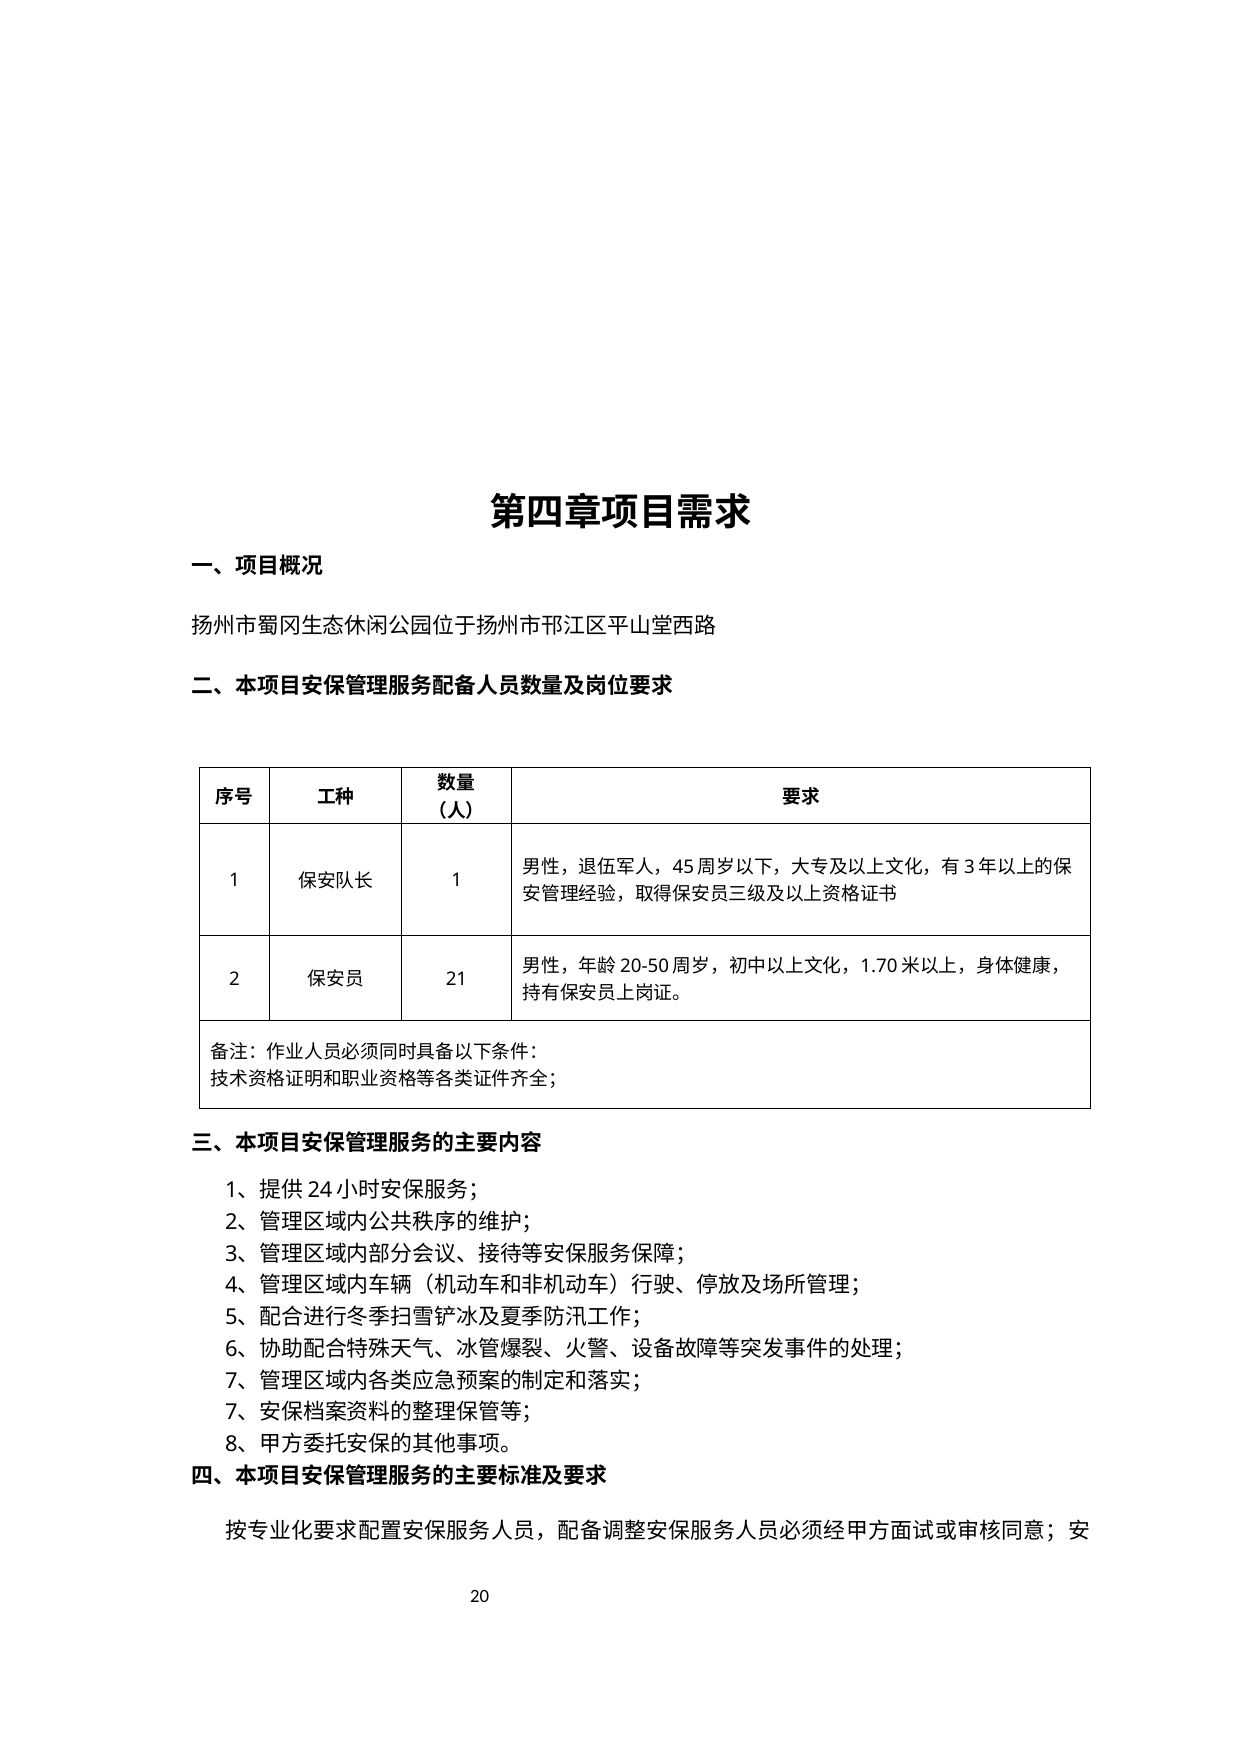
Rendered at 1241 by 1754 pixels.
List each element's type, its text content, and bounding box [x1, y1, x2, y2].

table_cell 2 [200, 936, 269, 1019]
text 二、本项目安保管理服务配备人员数量及岗位要求 [148, 668, 1092, 700]
text 6、协助配合特殊天气、冰管爆裂、火警、设备故障等突发事件的处理； [148, 1331, 1092, 1363]
text 7、安保档案资料的整理保管等； [148, 1394, 1092, 1426]
table_cell 保安员 [270, 936, 401, 1019]
table_cell 保安队长 [270, 824, 401, 935]
table_header 数量（人） [402, 768, 511, 822]
text 一、项目概况 [148, 548, 1092, 580]
table_cell 备注：作业人员必须同时具备以下条件： 技术资格证明和职业资格等各类证件齐全； [200, 1021, 1090, 1108]
table_cell 男性，年龄20-50周岁，初中以上文化，1.70米以上，身体健康，持有保安员上岗证。 [512, 936, 1090, 1019]
table_header 要求 [512, 768, 1090, 822]
text 3、管理区域内部分会议、接待等安保服务保障； [148, 1236, 1092, 1267]
table_header 序号 [200, 768, 269, 822]
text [148, 1505, 1092, 1547]
table_cell 男性，退伍军人，45周岁以下，大专及以上文化，有3年以上的保安管理经验，取得保安员三级及以上资格证书 [512, 824, 1090, 935]
text 四、本项目安保管理服务的主要标准及要求 [148, 1458, 1092, 1489]
text 4、管理区域内车辆（机动车和非机动车）行驶、停放及场所管理； [148, 1267, 1092, 1299]
text 第四章项目需求 [148, 481, 1092, 536]
text 5、配合进行冬季扫雪铲冰及夏季防汛工作； [148, 1299, 1092, 1331]
text 扬州市蜀冈生态休闲公园位于扬州市邗江区平山堂西路 [148, 608, 1092, 640]
table_cell 21 [402, 936, 511, 1019]
table_cell 1 [200, 824, 269, 935]
table_cell 1 [402, 824, 511, 935]
text 7、管理区域内各类应急预案的制定和落实； [148, 1363, 1092, 1394]
text 8、甲方委托安保的其他事项。 [148, 1426, 1092, 1458]
text 2、管理区域内公共秩序的维护； [148, 1204, 1092, 1236]
text 1、提供24小时安保服务； [148, 1172, 1092, 1204]
table_header 工种 [270, 768, 401, 822]
text 三、本项目安保管理服务的主要内容 [148, 787, 1092, 1156]
